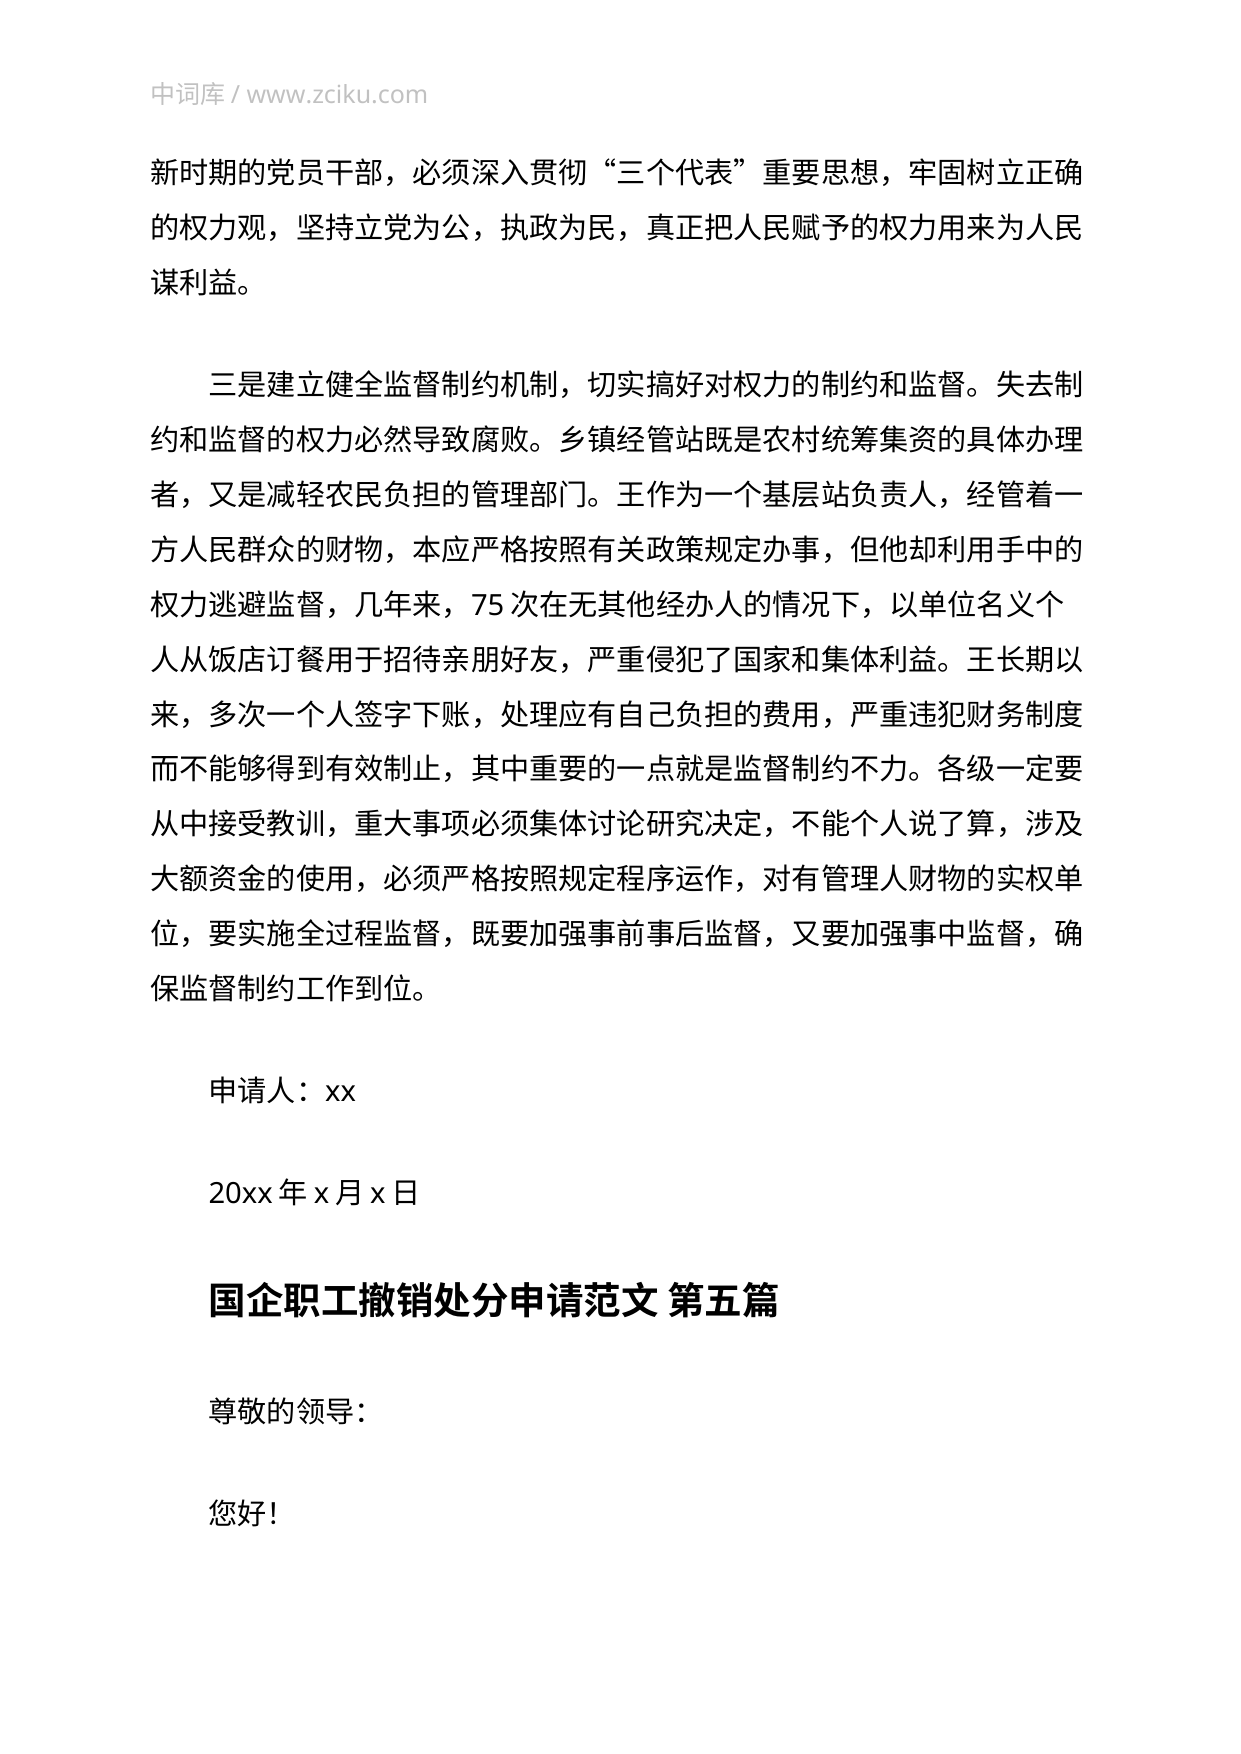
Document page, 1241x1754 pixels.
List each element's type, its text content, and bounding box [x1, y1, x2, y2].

text 三是建立健全监督制约机制，切实搞好对权力的制约和监督。失去制约和监督的权力必然导致腐败。乡镇经管站既是农村统筹集资的具体办理者，又是减轻农民负担的管理部门。王作为一个基层站负责人，经管着一方人民群众的财物，本应严格按照有关政策规定办事，但他却利用手中的权力逃避监督，几年来，75次在无其他经办人的情况下，以单位名义个人从饭店订餐用于招待亲朋好友，严重侵犯了国家和集体利益。王长期以来，多次一个人签字下账，处理应有自己负担的费用，严重违犯财务制度而不能够得到有效制止，其中重要的一点就是监督制约不力。各级一定要从中接受教训，重大事项必须集体讨论研究决定，不能个人说了算，涉及大额资金的使用，必须严格按照规定程序运作，对有管理人财物的实权单位，要实施全过程监督，既要加强事前事后监督，又要加强事中监督，确保监督制约工作到位。 [150, 362, 1090, 1008]
text 您好！ [150, 1490, 1090, 1533]
text 20xx年x月x日 [150, 1169, 1090, 1212]
text 申请人：xx [150, 1067, 1090, 1110]
text 尊敬的领导： [150, 1389, 1090, 1431]
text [150, 150, 1090, 302]
text 国企职工撤销处分申请范文 第五篇 [150, 1271, 1090, 1326]
